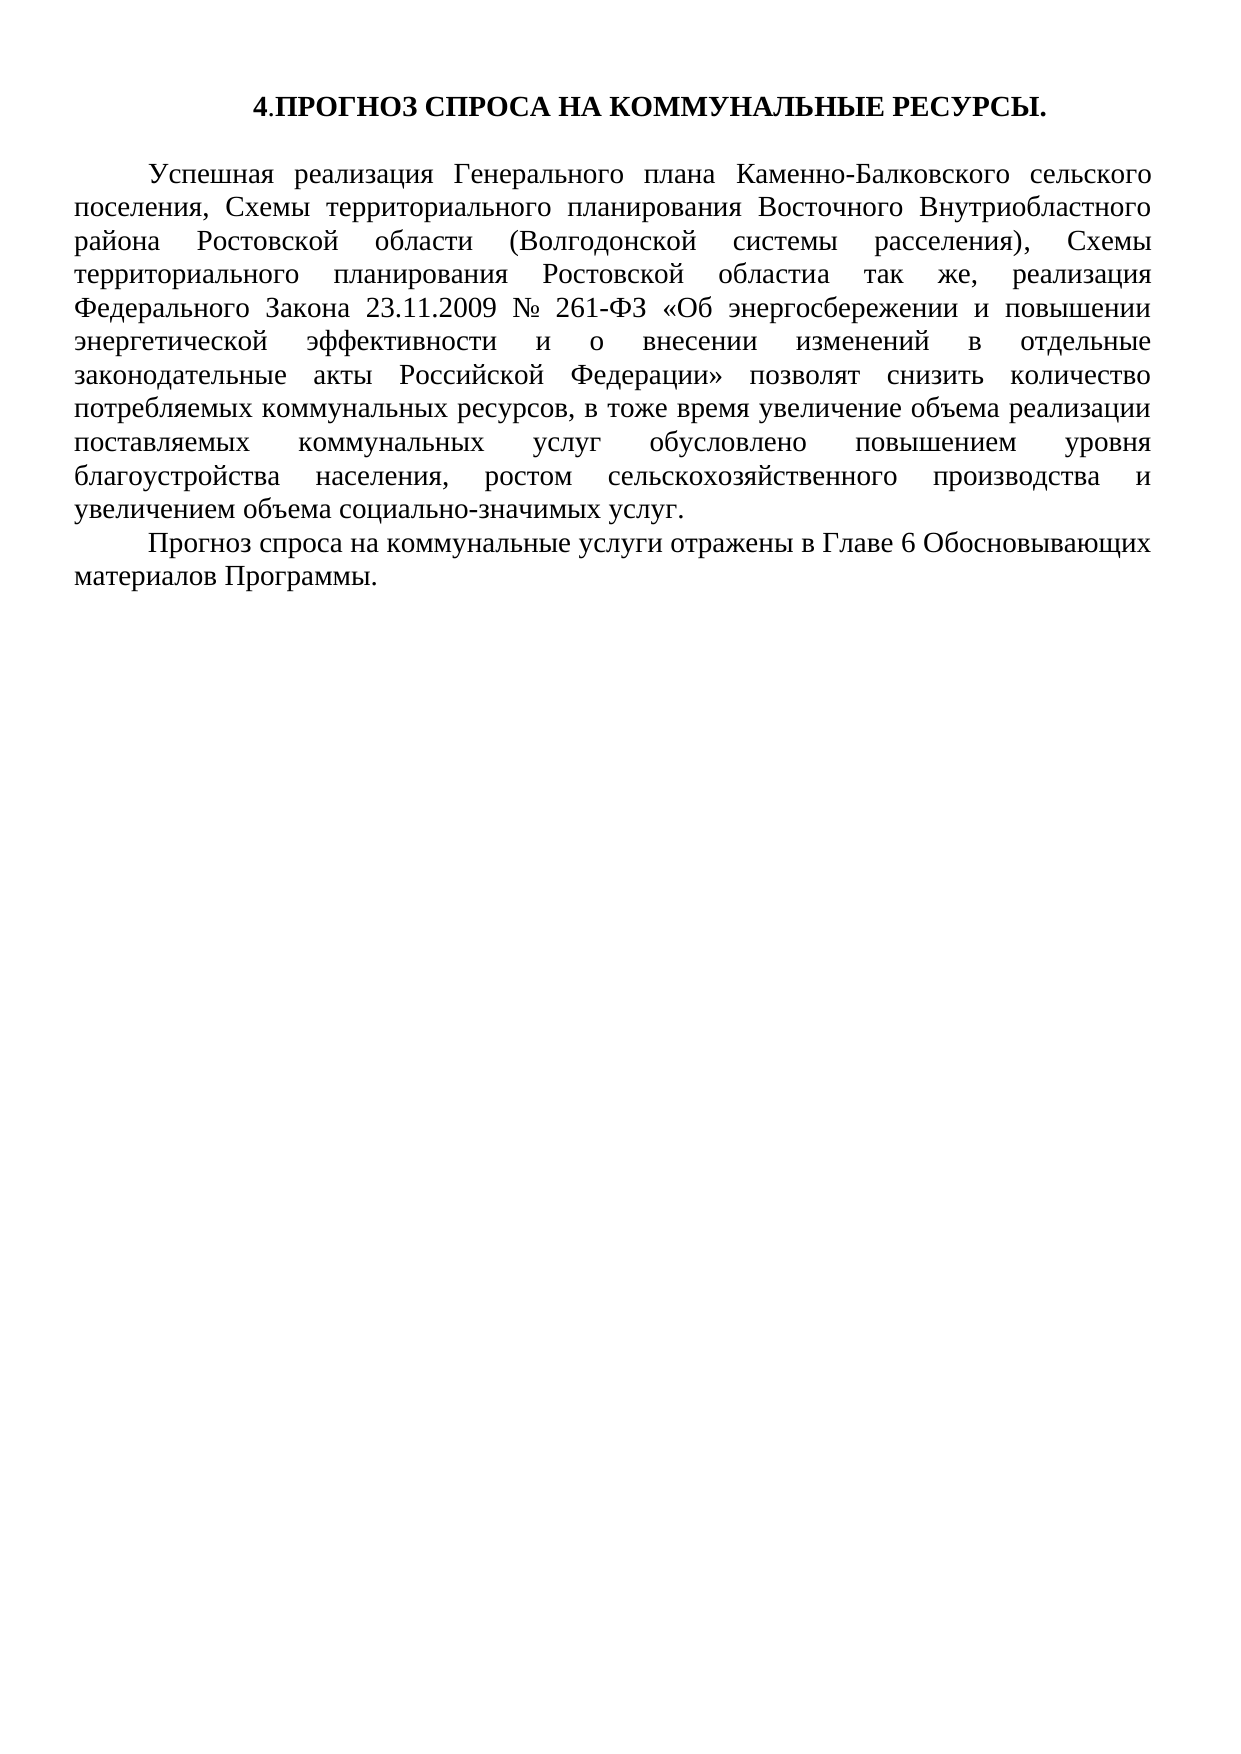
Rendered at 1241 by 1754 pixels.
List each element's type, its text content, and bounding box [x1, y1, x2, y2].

text Прогноз спроса на коммунальные услуги отражены в Главе 6 Обосновывающих материалов Программы. [74, 525, 1152, 592]
text 4.ПРОГНОЗ СПРОСА НА КОММУНАЛЬНЫЕ РЕСУРСЫ. [74, 89, 1152, 122]
text Успешная реализация Генерального плана Каменно-Балковского сельского поселения, Схемы территориального планирования Восточного Внутриобластного района Ростовской области (Волгодонской системы расселения), Схемы территориального планирования Ростовской областиа так же, реализация Федерального Закона 23.11.2009 № 261-ФЗ «Об энергосбережении и повышении энергетической эффективности и о внесении изменений в отдельные законодательные акты Российской Федерации» позволят снизить количество потребляемых коммунальных ресурсов, в тоже время увеличение объема реализации поставляемых коммунальных услуг обусловлено повышением уровня благоустройства населения, ростом сельскохозяйственного производства и увеличением объема социально-значимых услуг. [74, 156, 1152, 525]
